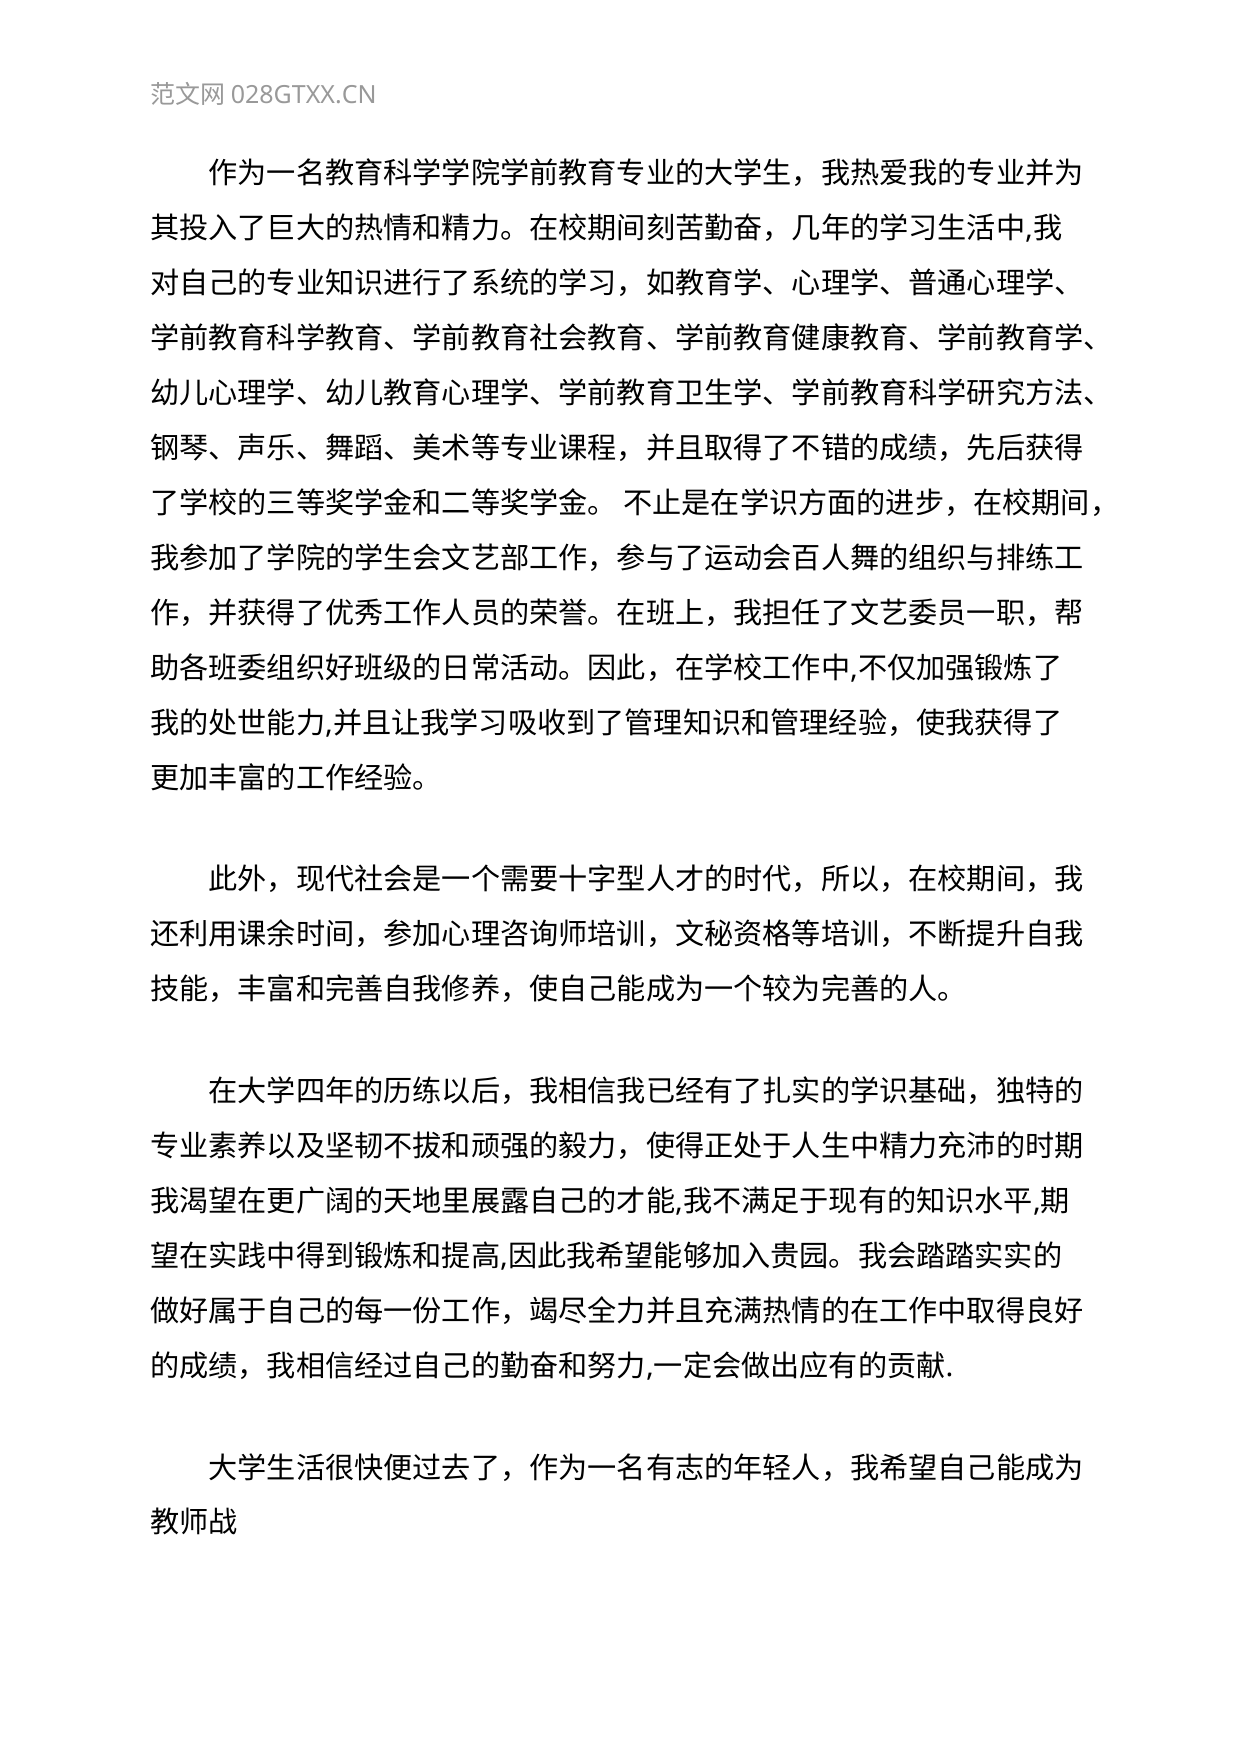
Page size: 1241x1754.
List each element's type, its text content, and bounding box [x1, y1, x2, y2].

text 此外，现代社会是一个需要十字型人才的时代，所以，在校期间，我还利用课余时间，参加心理咨询师培训，文秘资格等培训，不断提升自我技能，丰富和完善自我修养，使自己能成为一个较为完善的人。 [150, 856, 1090, 1008]
text 大学生活很快便过去了，作为一名有志的年轻人，我希望自己能成为教师战 [150, 1444, 1090, 1541]
text 作为一名教育科学学院学前教育专业的大学生，我热爱我的专业并为其投入了巨大的热情和精力。在校期间刻苦勤奋，几年的学习生活中,我对自己的专业知识进行了系统的学习，如教育学、心理学、普通心理学、学前教育科学教育、学前教育社会教育、学前教育健康教育、学前教育学、幼儿心理学、幼儿教育心理学、学前教育卫生学、学前教育科学研究方法、钢琴、声乐、舞蹈、美术等专业课程，并且取得了不错的成绩，先后获得了学校的三等奖学金和二等奖学金。 不止是在学识方面的进步，在校期间，我参加了学院的学生会文艺部工作，参与了运动会百人舞的组织与排练工作，并获得了优秀工作人员的荣誉。在班上，我担任了文艺委员一职，帮助各班委组织好班级的日常活动。因此，在学校工作中,不仅加强锻炼了我的处世能力,并且让我学习吸收到了管理知识和管理经验，使我获得了更加丰富的工作经验。 [150, 150, 1090, 796]
text 在大学四年的历练以后，我相信我已经有了扎实的学识基础，独特的专业素养以及坚韧不拔和顽强的毅力，使得正处于人生中精力充沛的时期我渴望在更广阔的天地里展露自己的才能,我不满足于现有的知识水平,期望在实践中得到锻炼和提高,因此我希望能够加入贵园。我会踏踏实实的做好属于自己的每一份工作，竭尽全力并且充满热情的在工作中取得良好的成绩，我相信经过自己的勤奋和努力,一定会做出应有的贡献. [150, 1067, 1090, 1384]
